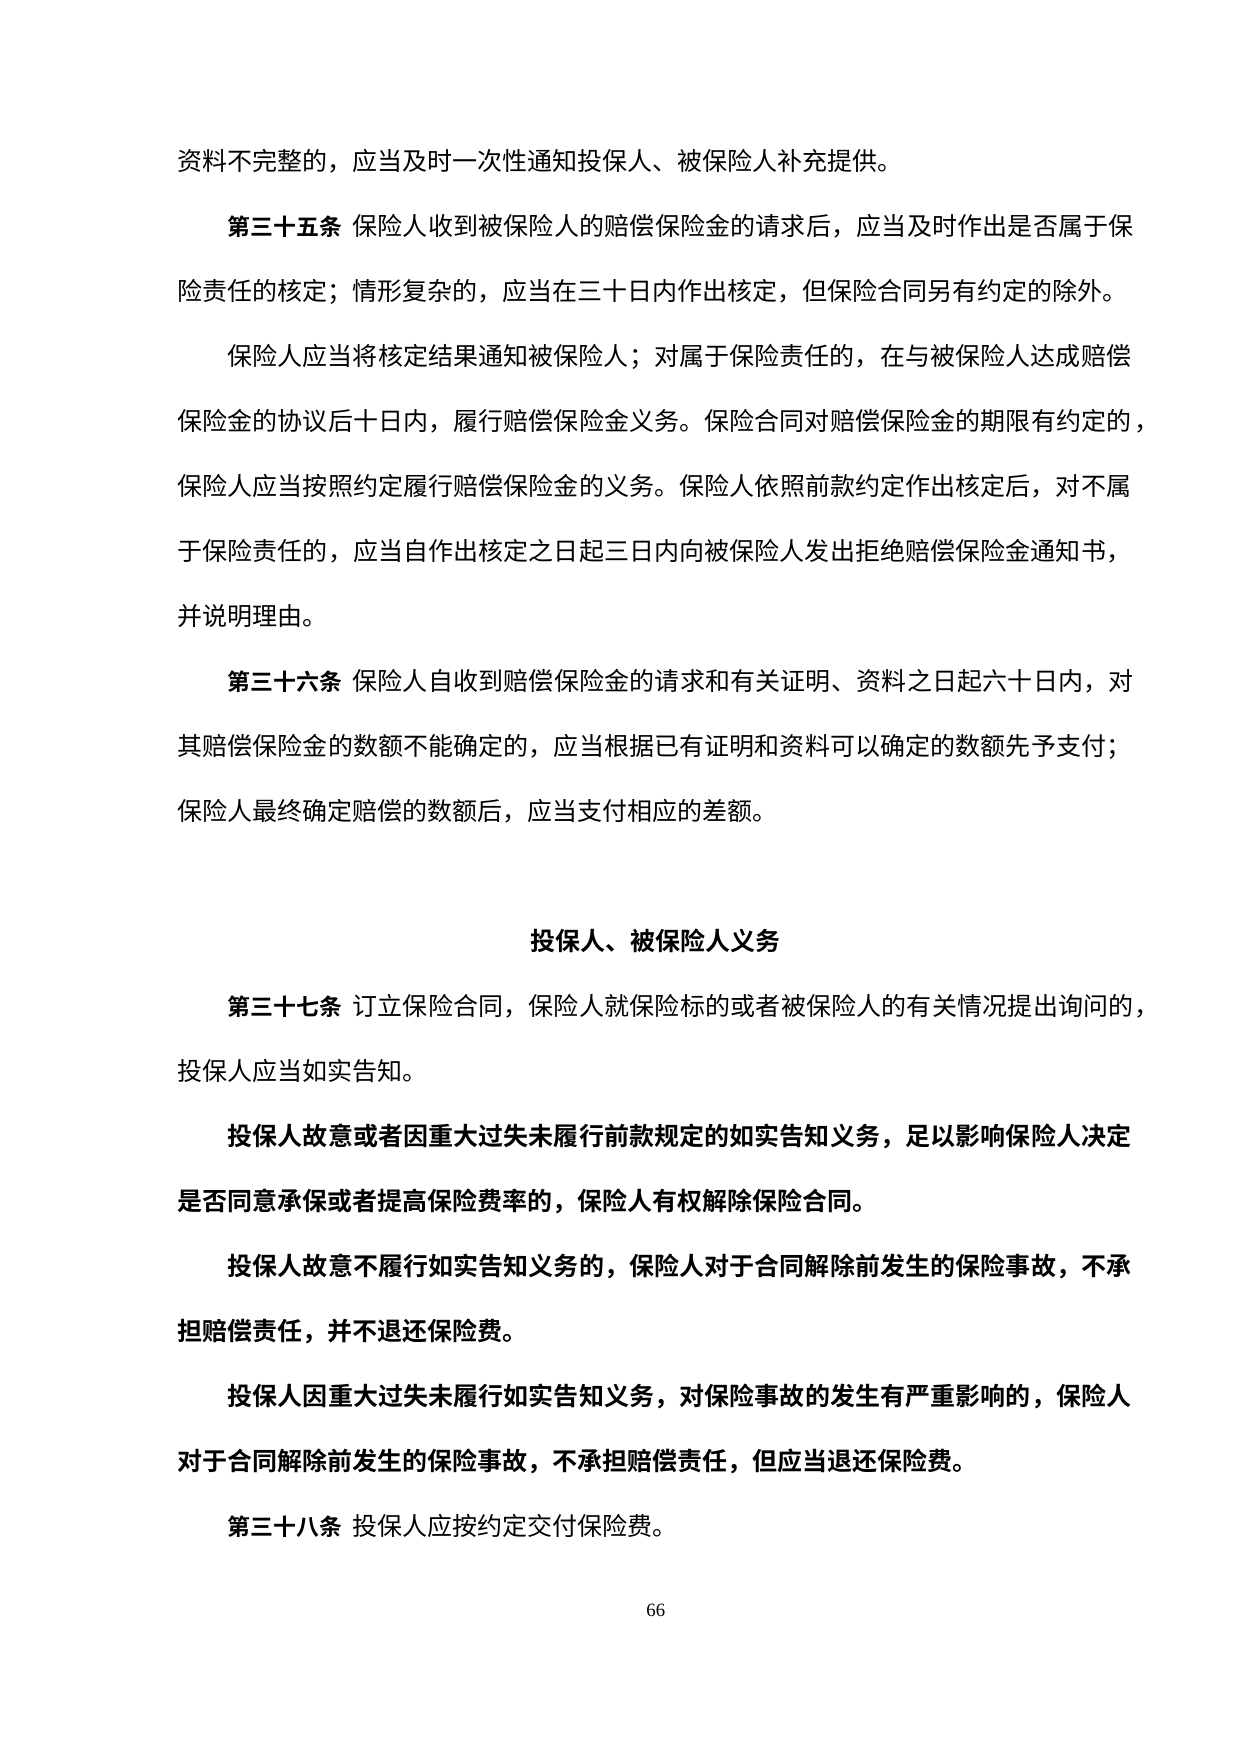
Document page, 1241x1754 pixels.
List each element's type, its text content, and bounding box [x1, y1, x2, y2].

text 投保人因重大过失未履行如实告知义务，对保险事故的发生有严重影响的，保险人对于合同解除前发生的保险事故，不承担赔偿责任，但应当退还保险费。 [177, 1362, 1134, 1492]
text 投保人故意或者因重大过失未履行前款规定的如实告知义务，足以影响保险人决定是否同意承保或者提高保险费率的，保险人有权解除保险合同。 [177, 1102, 1134, 1232]
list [177, 127, 1134, 192]
text 投保人故意不履行如实告知义务的，保险人对于合同解除前发生的保险事故，不承担赔偿责任，并不退还保险费。 [177, 1232, 1134, 1362]
list 投保人应按约定交付保险费。 [177, 1492, 1134, 1557]
list 保险人收到被保险人的赔偿保险金的请求后，应当及时作出是否属于保险责任的核定；情形复杂的，应当在三十日内作出核定，但保险合同另有约定的除外。 [177, 192, 1134, 322]
text 投保人、被保险人义务 [177, 907, 1134, 972]
list 保险人自收到赔偿保险金的请求和有关证明、资料之日起六十日内，对其赔偿保险金的数额不能确定的，应当根据已有证明和资料可以确定的数额先予支付；保险人最终确定赔偿的数额后，应当支付相应的差额。 [177, 647, 1134, 842]
text 保险人应当将核定结果通知被保险人；对属于保险责任的，在与被保险人达成赔偿保险金的协议后十日内，履行赔偿保险金义务。保险合同对赔偿保险金的期限有约定的，保险人应当按照约定履行赔偿保险金的义务。保险人依照前款约定作出核定后，对不属于保险责任的，应当自作出核定之日起三日内向被保险人发出拒绝赔偿保险金通知书，并说明理由。 [177, 322, 1134, 647]
list 订立保险合同，保险人就保险标的或者被保险人的有关情况提出询问的，投保人应当如实告知。 [177, 972, 1134, 1102]
